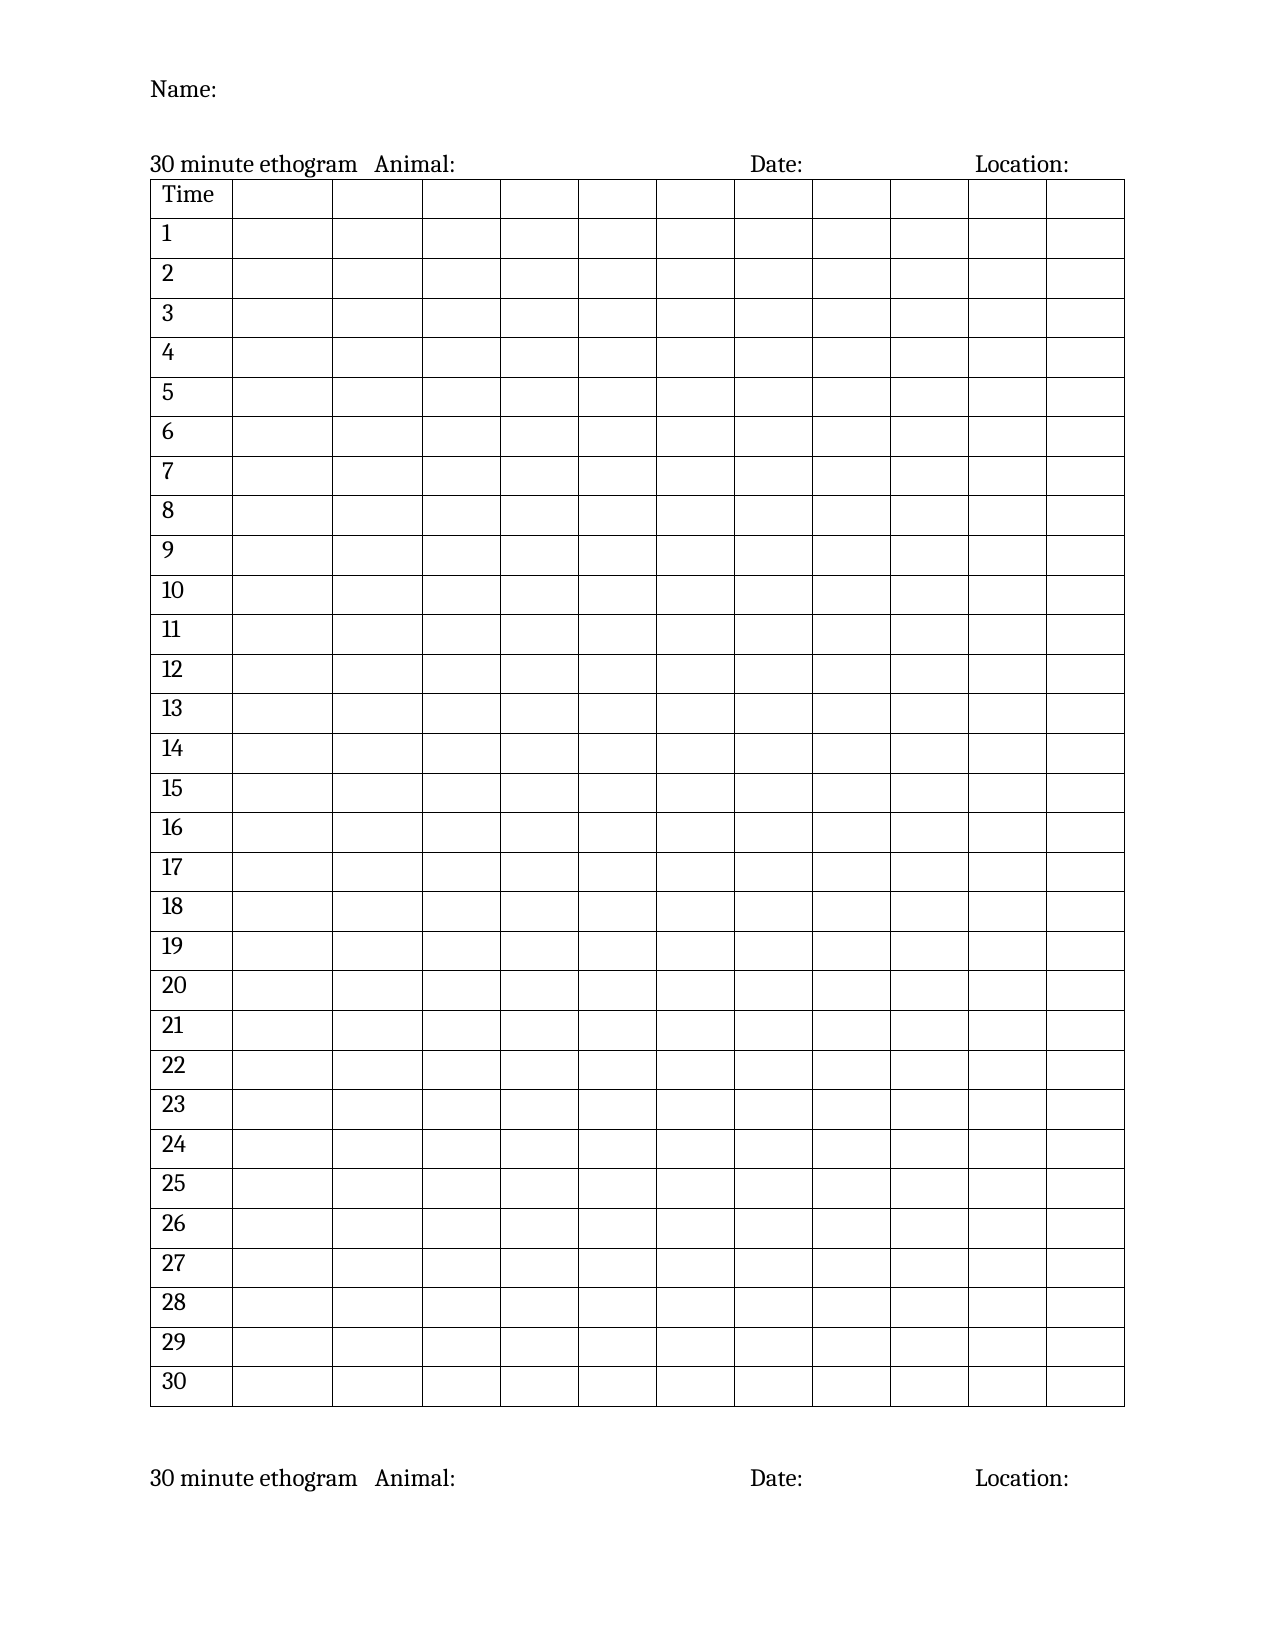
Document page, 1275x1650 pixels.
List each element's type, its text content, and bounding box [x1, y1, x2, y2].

table_cell [891, 1051, 968, 1089]
table_cell [969, 615, 1046, 654]
table_cell [423, 655, 500, 693]
table_cell [1047, 576, 1124, 614]
table_cell [969, 1249, 1046, 1287]
table_cell [501, 338, 578, 377]
table_cell [501, 1011, 578, 1049]
table_cell [423, 259, 500, 297]
table_cell [501, 1209, 578, 1247]
table_cell [233, 971, 332, 1010]
table_cell [657, 655, 734, 693]
table_cell 13 [151, 694, 232, 733]
table_cell 23 [151, 1090, 232, 1129]
table_cell [813, 932, 890, 970]
table_cell [579, 1328, 656, 1366]
table_cell [233, 457, 332, 495]
table_cell [233, 1288, 332, 1327]
table_cell [423, 694, 500, 733]
table_cell [813, 615, 890, 654]
table_cell [813, 655, 890, 693]
table_cell [969, 734, 1046, 772]
table_cell [735, 655, 812, 693]
table_cell [969, 219, 1046, 258]
table_cell [657, 457, 734, 495]
table_cell [501, 1169, 578, 1208]
table_cell [501, 813, 578, 852]
table_cell [813, 299, 890, 337]
table_header [423, 180, 500, 218]
table_cell 17 [151, 853, 232, 891]
table_cell [333, 655, 422, 693]
table_cell [1047, 1051, 1124, 1089]
table_cell [657, 853, 734, 891]
table_cell [423, 774, 500, 812]
table_cell 26 [151, 1209, 232, 1247]
table_cell [233, 259, 332, 297]
table_cell [969, 1090, 1046, 1129]
table_cell [423, 1367, 500, 1406]
table_cell [891, 1249, 968, 1287]
table_cell [891, 734, 968, 772]
table_cell [233, 1169, 332, 1208]
table_header [891, 180, 968, 218]
table_cell [1047, 1367, 1124, 1406]
table_cell [657, 1328, 734, 1366]
table_cell [579, 259, 656, 297]
table_cell [501, 1367, 578, 1406]
table_cell [423, 1051, 500, 1089]
table_cell [813, 1209, 890, 1247]
table_cell 25 [151, 1169, 232, 1208]
table_cell [891, 1090, 968, 1129]
table_cell 15 [151, 774, 232, 812]
table_cell [579, 1367, 656, 1406]
table_cell [333, 774, 422, 812]
table_cell [735, 496, 812, 535]
table_cell [891, 576, 968, 614]
table_cell [657, 219, 734, 258]
table_cell 1 [151, 219, 232, 258]
table_cell [813, 1249, 890, 1287]
table_cell [813, 813, 890, 852]
table_cell [735, 417, 812, 456]
table_cell [233, 378, 332, 416]
table_cell 20 [151, 971, 232, 1010]
table_cell [657, 1209, 734, 1247]
table_cell [813, 259, 890, 297]
table_cell [657, 1169, 734, 1208]
table_cell [969, 1328, 1046, 1366]
table_cell [657, 536, 734, 574]
table_cell [233, 1130, 332, 1168]
table_cell [1047, 655, 1124, 693]
table_cell [423, 378, 500, 416]
table_cell [891, 932, 968, 970]
table_header [657, 180, 734, 218]
table_cell [579, 299, 656, 337]
table_cell [969, 694, 1046, 733]
table_cell [579, 1249, 656, 1287]
table_cell [423, 892, 500, 931]
table_header [579, 180, 656, 218]
table_cell [735, 734, 812, 772]
table_cell [333, 259, 422, 297]
table_cell [1047, 417, 1124, 456]
table_cell [501, 655, 578, 693]
table_cell [657, 694, 734, 733]
table_cell [969, 1288, 1046, 1327]
table_cell [657, 417, 734, 456]
table_cell [813, 576, 890, 614]
table_cell [657, 932, 734, 970]
table_cell [233, 496, 332, 535]
table_cell [423, 1169, 500, 1208]
table_cell [233, 734, 332, 772]
table_cell [813, 694, 890, 733]
table_cell [579, 219, 656, 258]
table_cell [423, 971, 500, 1010]
table_cell [501, 1130, 578, 1168]
table_cell [735, 338, 812, 377]
table_cell [1047, 457, 1124, 495]
table_cell [1047, 1328, 1124, 1366]
table_cell [423, 615, 500, 654]
table_cell [657, 338, 734, 377]
table_cell [657, 1288, 734, 1327]
table_cell 6 [151, 417, 232, 456]
table_cell [813, 496, 890, 535]
table_cell [657, 892, 734, 931]
table_cell [735, 1288, 812, 1327]
table_cell [813, 536, 890, 574]
table_cell [813, 1130, 890, 1168]
table_cell [891, 1288, 968, 1327]
table_cell 30 [151, 1367, 232, 1406]
table_cell [813, 734, 890, 772]
table_cell [891, 813, 968, 852]
table_cell [501, 971, 578, 1010]
table_cell [1047, 734, 1124, 772]
table_cell [333, 536, 422, 574]
table_cell [579, 417, 656, 456]
table_cell [813, 457, 890, 495]
table_cell [501, 734, 578, 772]
table_cell [969, 259, 1046, 297]
table_cell [579, 615, 656, 654]
table_cell [813, 378, 890, 416]
table_cell [579, 576, 656, 614]
table_cell [657, 1249, 734, 1287]
table_cell [333, 299, 422, 337]
table_cell [735, 1249, 812, 1287]
table_cell [1047, 1209, 1124, 1247]
table_cell [657, 615, 734, 654]
table_cell [1047, 259, 1124, 297]
table_cell [891, 1367, 968, 1406]
table_header [501, 180, 578, 218]
table_cell [501, 615, 578, 654]
table_cell 18 [151, 892, 232, 931]
table_cell [579, 1169, 656, 1208]
table_cell [969, 774, 1046, 812]
table_cell [813, 971, 890, 1010]
table_cell [1047, 853, 1124, 891]
table_cell [1047, 496, 1124, 535]
table_cell [501, 932, 578, 970]
table_cell [657, 1011, 734, 1049]
table_cell 8 [151, 496, 232, 535]
table_cell [735, 774, 812, 812]
table_cell [891, 1209, 968, 1247]
table_cell [735, 813, 812, 852]
table_cell [501, 457, 578, 495]
table_cell [423, 457, 500, 495]
table_cell [657, 1090, 734, 1129]
table_cell [423, 853, 500, 891]
table_header [735, 180, 812, 218]
table_cell [423, 932, 500, 970]
table_cell 21 [151, 1011, 232, 1049]
table_header [969, 180, 1046, 218]
table_cell [1047, 1249, 1124, 1287]
table_header [813, 180, 890, 218]
table_cell [891, 892, 968, 931]
table_cell [891, 378, 968, 416]
table_cell [579, 1209, 656, 1247]
table_cell [813, 219, 890, 258]
table_cell [579, 774, 656, 812]
table_cell [579, 1288, 656, 1327]
table_header [333, 180, 422, 218]
table_cell [735, 299, 812, 337]
table_cell [579, 496, 656, 535]
table_cell [1047, 971, 1124, 1010]
table_cell [333, 1051, 422, 1089]
table_cell [233, 1367, 332, 1406]
table_cell 9 [151, 536, 232, 574]
table_cell [813, 417, 890, 456]
table_cell [1047, 1011, 1124, 1049]
table_cell [501, 378, 578, 416]
table_cell [891, 457, 968, 495]
table_cell [657, 734, 734, 772]
table_cell [969, 299, 1046, 337]
table_cell [233, 892, 332, 931]
table_cell [735, 694, 812, 733]
table_cell [233, 338, 332, 377]
table_cell [969, 1367, 1046, 1406]
table_cell [333, 1367, 422, 1406]
table_cell [1047, 1090, 1124, 1129]
table_cell [735, 1011, 812, 1049]
table_cell [891, 219, 968, 258]
table_cell [735, 971, 812, 1010]
table_cell [969, 378, 1046, 416]
table_cell [423, 576, 500, 614]
table_cell [233, 536, 332, 574]
table_cell [657, 496, 734, 535]
table_cell 3 [151, 299, 232, 337]
table_cell [333, 1011, 422, 1049]
table_cell [891, 694, 968, 733]
table_cell [813, 853, 890, 891]
table_cell [423, 1209, 500, 1247]
table_cell [891, 338, 968, 377]
table_cell [969, 813, 1046, 852]
table_cell [1047, 892, 1124, 931]
table_cell [501, 259, 578, 297]
table_cell [579, 1130, 656, 1168]
table_cell [891, 655, 968, 693]
table_cell [579, 813, 656, 852]
table_cell [501, 892, 578, 931]
table_cell [333, 734, 422, 772]
table_cell [657, 1051, 734, 1089]
table_cell [657, 774, 734, 812]
table_cell [813, 892, 890, 931]
table_cell 16 [151, 813, 232, 852]
text 30 minute ethogram Animal: Date: Location: [150, 1464, 1125, 1493]
table_cell [1047, 813, 1124, 852]
table_cell [423, 1249, 500, 1287]
table_cell [423, 299, 500, 337]
table_cell [233, 1249, 332, 1287]
table_cell [735, 1090, 812, 1129]
table_cell [501, 694, 578, 733]
table_cell [233, 1209, 332, 1247]
table_cell [333, 1169, 422, 1208]
table_cell [233, 1051, 332, 1089]
table_cell [333, 1209, 422, 1247]
table_cell 22 [151, 1051, 232, 1089]
table_cell [891, 536, 968, 574]
table_cell [423, 1328, 500, 1366]
table_cell [1047, 378, 1124, 416]
table_cell [1047, 299, 1124, 337]
table_cell [969, 655, 1046, 693]
table_cell [423, 338, 500, 377]
table_cell [735, 378, 812, 416]
table_cell [1047, 536, 1124, 574]
table_cell [423, 496, 500, 535]
table_cell [233, 576, 332, 614]
table_cell [333, 1288, 422, 1327]
table_cell [333, 813, 422, 852]
table_cell [735, 1051, 812, 1089]
table_cell [969, 971, 1046, 1010]
table_cell [813, 1288, 890, 1327]
table_cell [969, 536, 1046, 574]
table_cell [891, 1130, 968, 1168]
table_cell [579, 1090, 656, 1129]
table_cell [735, 853, 812, 891]
table_cell [579, 853, 656, 891]
table_cell [735, 457, 812, 495]
table_cell [423, 1011, 500, 1049]
table_cell [579, 536, 656, 574]
table_cell [1047, 219, 1124, 258]
table_cell [501, 417, 578, 456]
table_cell [233, 655, 332, 693]
table_cell [735, 1328, 812, 1366]
table_cell [333, 971, 422, 1010]
table_cell [333, 576, 422, 614]
table_cell [233, 417, 332, 456]
table_cell [501, 1288, 578, 1327]
table_cell [735, 892, 812, 931]
table_cell [579, 378, 656, 416]
text 30 minute ethogram Animal: Date: Location: [150, 150, 1125, 179]
table_cell [657, 1130, 734, 1168]
table_cell [501, 1249, 578, 1287]
table_cell [501, 299, 578, 337]
table_cell [1047, 1288, 1124, 1327]
table_cell [423, 1288, 500, 1327]
table_cell [501, 1328, 578, 1366]
table_cell [423, 1130, 500, 1168]
table_cell [333, 1249, 422, 1287]
table_cell [813, 1328, 890, 1366]
table_cell [891, 299, 968, 337]
table_cell [233, 1011, 332, 1049]
table_cell [969, 1011, 1046, 1049]
table_cell 24 [151, 1130, 232, 1168]
table_cell [969, 417, 1046, 456]
table_cell [735, 1130, 812, 1168]
table_cell [657, 299, 734, 337]
table_cell [233, 219, 332, 258]
table_cell [501, 1090, 578, 1129]
table_cell [333, 417, 422, 456]
table_cell [233, 813, 332, 852]
table_cell [657, 378, 734, 416]
table_cell [423, 417, 500, 456]
table_cell [579, 694, 656, 733]
table_cell [233, 1090, 332, 1129]
table_cell [891, 1328, 968, 1366]
table_cell 19 [151, 932, 232, 970]
table_cell [333, 1328, 422, 1366]
table_cell [657, 971, 734, 1010]
table_cell [579, 1051, 656, 1089]
table_cell [1047, 932, 1124, 970]
table_cell [969, 1051, 1046, 1089]
table_cell [423, 734, 500, 772]
table_cell [579, 457, 656, 495]
table_cell 5 [151, 378, 232, 416]
table_cell [969, 576, 1046, 614]
table_cell [813, 1090, 890, 1129]
table_cell [891, 615, 968, 654]
table_header [1047, 180, 1124, 218]
table_cell [1047, 774, 1124, 812]
table_cell [233, 615, 332, 654]
table_cell [1047, 1169, 1124, 1208]
table_cell [813, 1011, 890, 1049]
table_cell [813, 1051, 890, 1089]
table_cell [813, 338, 890, 377]
table_header Time [151, 180, 232, 218]
table_cell [735, 536, 812, 574]
table_cell [735, 1169, 812, 1208]
table_cell [969, 457, 1046, 495]
table_cell [735, 219, 812, 258]
table_cell 10 [151, 576, 232, 614]
table_cell [501, 219, 578, 258]
table_cell [1047, 694, 1124, 733]
table_cell [813, 774, 890, 812]
table_cell [501, 576, 578, 614]
table_cell 12 [151, 655, 232, 693]
table_cell [579, 1011, 656, 1049]
table_cell [891, 971, 968, 1010]
table_cell [969, 892, 1046, 931]
table_cell [333, 457, 422, 495]
table_cell [333, 694, 422, 733]
table_cell [579, 932, 656, 970]
table_cell [423, 219, 500, 258]
table_cell [1047, 615, 1124, 654]
table_cell [579, 734, 656, 772]
table_cell [969, 496, 1046, 535]
table_cell [657, 576, 734, 614]
table_cell [657, 259, 734, 297]
table_cell 11 [151, 615, 232, 654]
table_cell [657, 1367, 734, 1406]
table_header [233, 180, 332, 218]
table_cell [579, 971, 656, 1010]
table_cell [333, 853, 422, 891]
table_cell [1047, 1130, 1124, 1168]
table_cell 2 [151, 259, 232, 297]
table_cell [423, 813, 500, 852]
table_cell [333, 496, 422, 535]
table_cell [735, 615, 812, 654]
table_cell [501, 496, 578, 535]
table_cell 14 [151, 734, 232, 772]
table_cell [735, 259, 812, 297]
table_cell [735, 576, 812, 614]
table_cell [501, 853, 578, 891]
table_cell [891, 1169, 968, 1208]
table_cell [813, 1367, 890, 1406]
table_cell [579, 892, 656, 931]
table_cell [579, 338, 656, 377]
table_cell [233, 299, 332, 337]
table_cell [233, 1328, 332, 1366]
table_cell [891, 853, 968, 891]
table_cell [423, 1090, 500, 1129]
table_cell [423, 536, 500, 574]
table_cell [333, 892, 422, 931]
table_cell [333, 932, 422, 970]
table_cell [813, 1169, 890, 1208]
table_cell [891, 417, 968, 456]
table_cell [579, 655, 656, 693]
table_cell [969, 853, 1046, 891]
table_cell [333, 1090, 422, 1129]
table_cell [1047, 338, 1124, 377]
table_cell 28 [151, 1288, 232, 1327]
table_cell [233, 853, 332, 891]
table_cell [969, 1169, 1046, 1208]
table_cell [333, 1130, 422, 1168]
table_cell [501, 536, 578, 574]
table_cell 27 [151, 1249, 232, 1287]
table_cell [333, 219, 422, 258]
table_cell [969, 1130, 1046, 1168]
table_cell [657, 813, 734, 852]
table_cell 7 [151, 457, 232, 495]
table_cell [891, 1011, 968, 1049]
table_cell [969, 932, 1046, 970]
table_cell [735, 1209, 812, 1247]
table_cell 29 [151, 1328, 232, 1366]
table_cell [891, 774, 968, 812]
table_cell [891, 259, 968, 297]
table_cell [735, 932, 812, 970]
table_cell [333, 338, 422, 377]
table_cell 4 [151, 338, 232, 377]
table_cell [233, 694, 332, 733]
table_cell [333, 615, 422, 654]
table_cell [333, 378, 422, 416]
table_cell [501, 774, 578, 812]
table_cell [501, 1051, 578, 1089]
table_cell [891, 496, 968, 535]
table_cell [233, 932, 332, 970]
table_cell [735, 1367, 812, 1406]
table_cell [969, 338, 1046, 377]
table_cell [233, 774, 332, 812]
table_cell [969, 1209, 1046, 1247]
